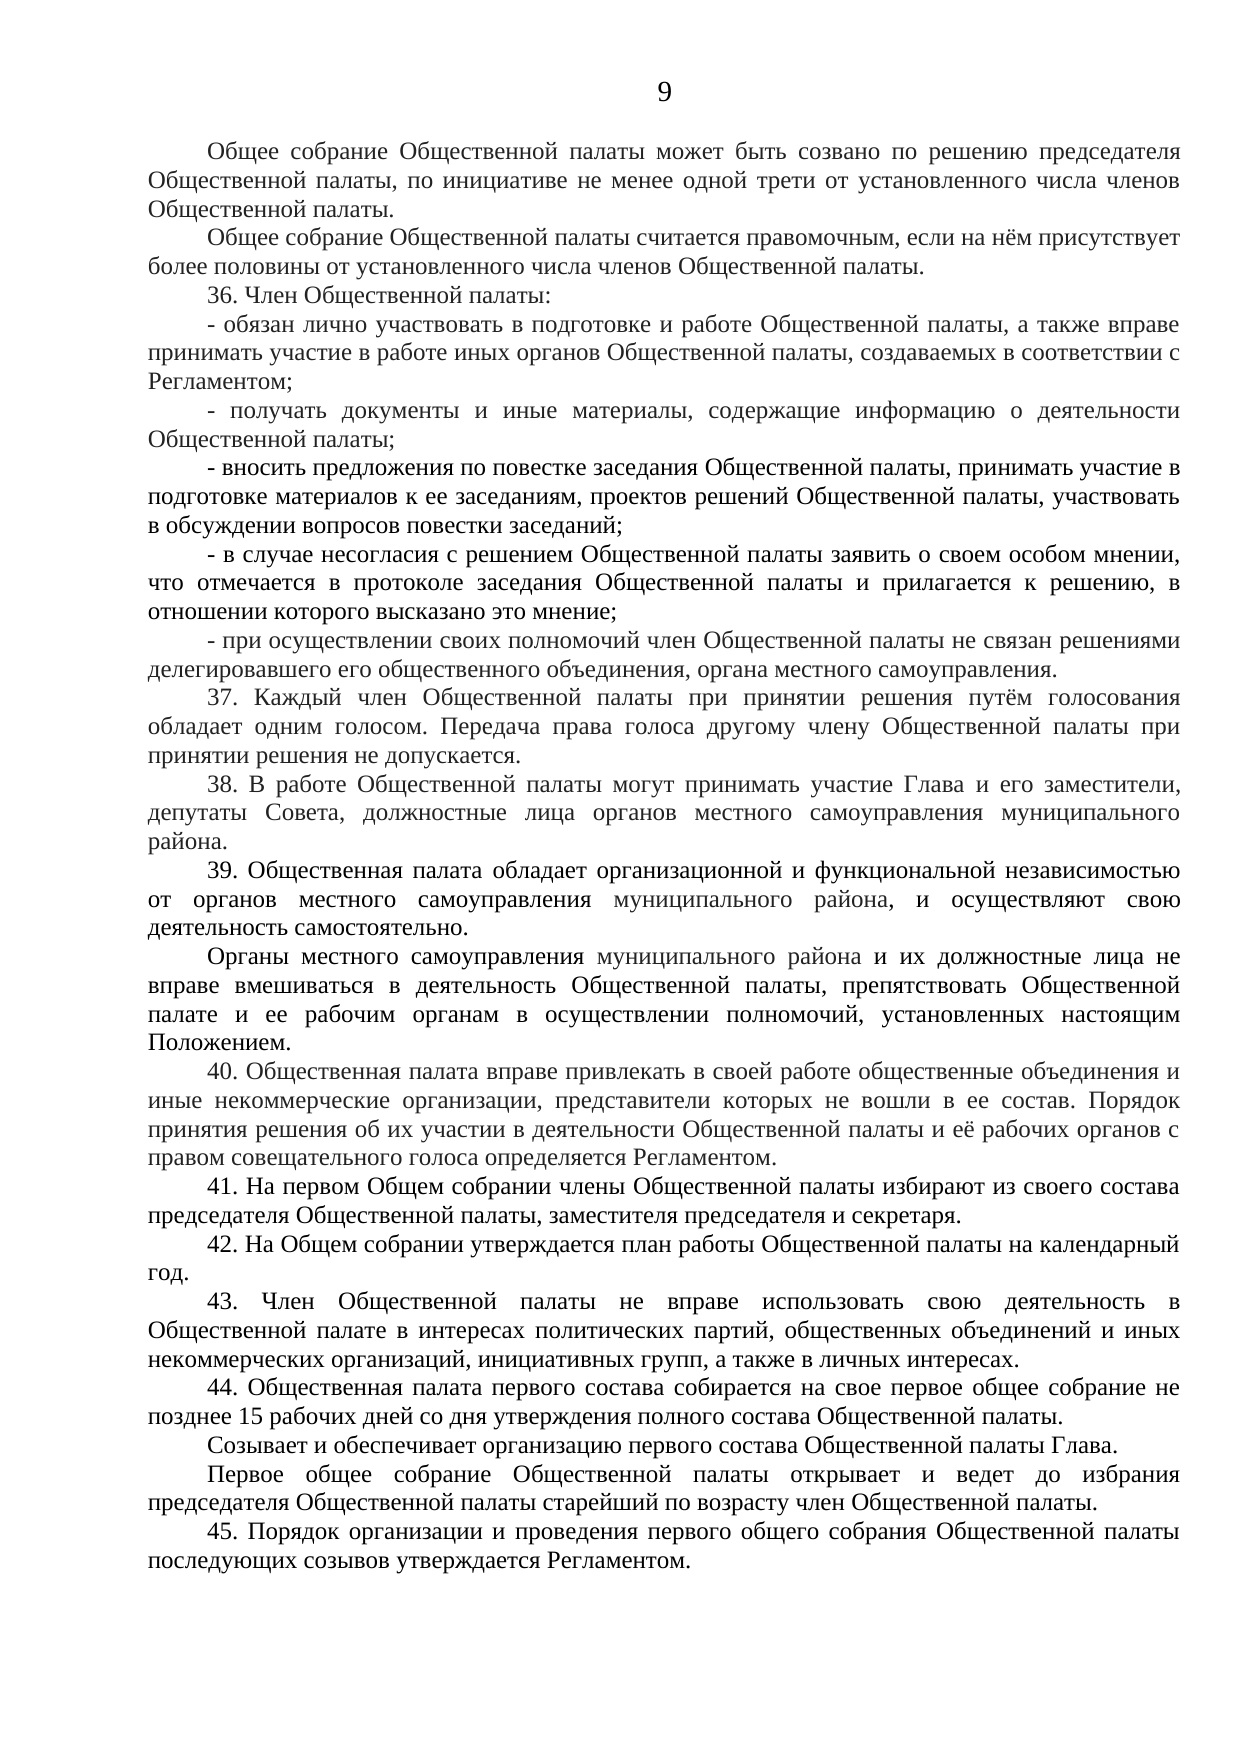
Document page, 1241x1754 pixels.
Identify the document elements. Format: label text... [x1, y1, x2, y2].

text Общее собрание Общественной палаты считается правомочным, если на нём присутствует более половины от установленного числа членов Общественной палаты. [148, 222, 1181, 280]
text 42. На Общем собрании утверждается план работы Общественной палаты на календарный год. [148, 1229, 1181, 1286]
text 36. Член Общественной палаты: [148, 280, 1181, 309]
text Органы местного самоуправления муниципального района и их должностные лица не вправе вмешиваться в деятельность Общественной палаты, препятствовать Общественной палате и ее рабочим органам в осуществлении полномочий, установленных настоящим Положением. [148, 941, 1181, 1056]
text Первое общее собрание Общественной палаты открывает и ведет до избрания председателя Общественной палаты старейший по возрасту член Общественной палаты. [148, 1459, 1181, 1516]
text 44. Общественная палата первого состава собирается на свое первое общее собрание не позднее 15 рабочих дней со дня утверждения полного состава Общественной палаты. [148, 1372, 1181, 1430]
text 43. Член Общественной палаты не вправе использовать свою деятельность в Общественной палате в интересах политических партий, общественных объединений и иных некоммерческих организаций, инициативных групп, а также в личных интересах. [148, 1286, 1181, 1372]
text - получать документы и иные материалы, содержащие информацию о деятельности Общественной палаты; [148, 395, 1181, 452]
text Созывает и обеспечивает организацию первого состава Общественной палаты Глава. [148, 1430, 1181, 1459]
text 40. Общественная палата вправе привлекать в своей работе общественные объединения и иные некоммерческие организации, представители которых не вошли в ее состав. Порядок принятия решения об их участии в деятельности Общественной палаты и её рабочих органов с правом совещательного голоса определяется Регламентом. [148, 1056, 1181, 1171]
text 45. Порядок организации и проведения первого общего собрания Общественной палаты последующих созывов утверждается Регламентом. [148, 1516, 1181, 1574]
text - при осуществлении своих полномочий член Общественной палаты не связан решениями делегировавшего его общественного объединения, органа местного самоуправления. [148, 625, 1181, 682]
text Общее собрание Общественной палаты может быть созвано по решению председателя Общественной палаты, по инициативе не менее одной трети от установленного числа членов Общественной палаты. [148, 136, 1181, 222]
text 41. На первом Общем собрании члены Общественной палаты избирают из своего состава председателя Общественной палаты, заместителя председателя и секретаря. [148, 1171, 1181, 1229]
text - в случае несогласия с решением Общественной палаты заявить о своем особом мнении, что отмечается в протоколе заседания Общественной палаты и прилагается к решению, в отношении которого высказано это мнение; [148, 539, 1181, 625]
text - обязан лично участвовать в подготовке и работе Общественной палаты, а также вправе принимать участие в работе иных органов Общественной палаты, создаваемых в соответствии с Регламентом; [148, 309, 1181, 395]
text 37. Каждый член Общественной палаты при принятии решения путём голосования обладает одним голосом. Передача права голоса другому члену Общественной палаты при принятии решения не допускается. [148, 682, 1181, 769]
text 38. В работе Общественной палаты могут принимать участие Глава и его заместители, депутаты Совета, должностные лица органов местного самоуправления муниципального района. [148, 769, 1181, 855]
text 39. Общественная палата обладает организационной и функциональной независимостью от органов местного самоуправления муниципального района, и осуществляют свою деятельность самостоятельно. [148, 855, 1181, 941]
text - вносить предложения по повестке заседания Общественной палаты, принимать участие в подготовке материалов к ее заседаниям, проектов решений Общественной палаты, участвовать в обсуждении вопросов повестки заседаний; [148, 452, 1181, 539]
